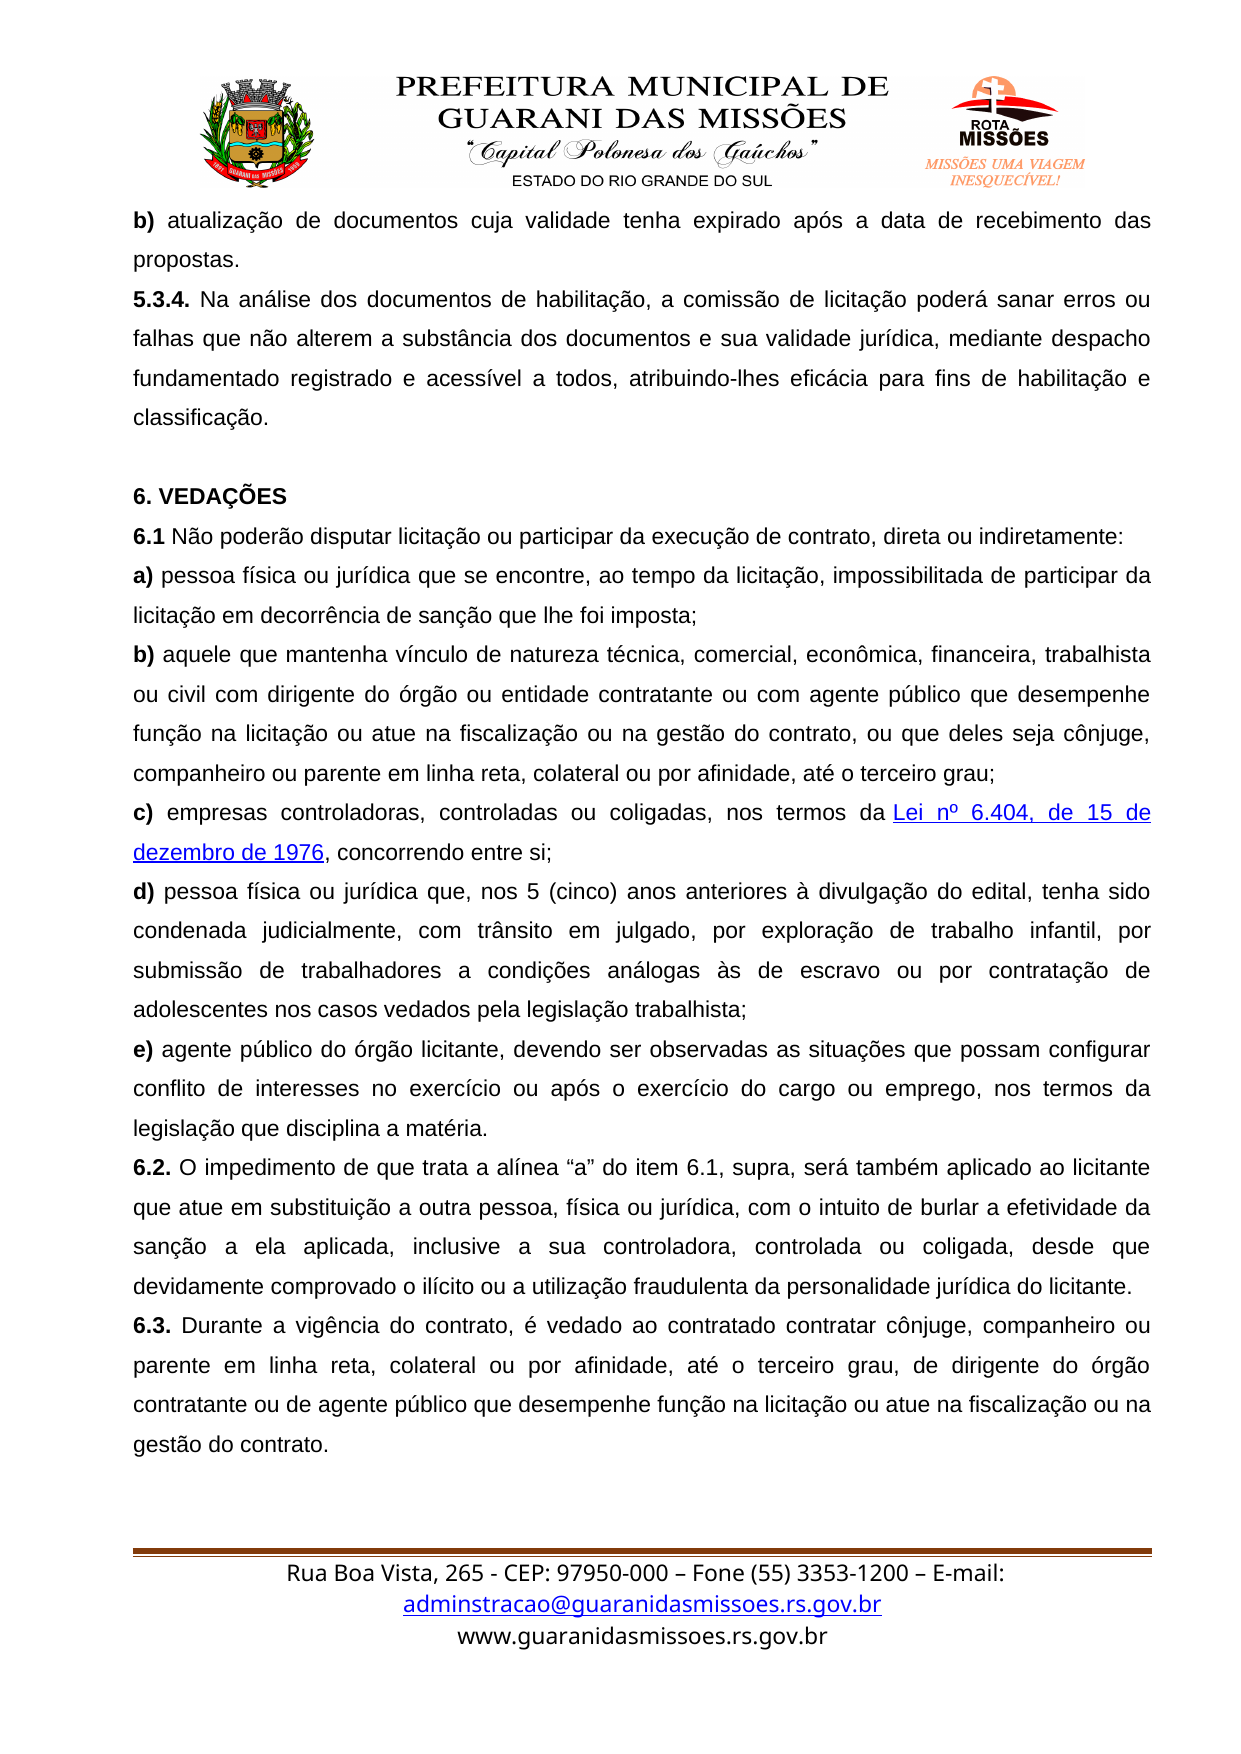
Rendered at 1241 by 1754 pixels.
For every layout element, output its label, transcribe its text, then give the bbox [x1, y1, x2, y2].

text b) aquele que mantenha vínculo de natureza técnica, comercial, econômica, financeira, trabalhista ou civil com dirigente do órgão ou entidade contratante ou com agente público que desempenhe função na licitação ou atue na fiscalização ou na gestão do contrato, ou que deles seja cônjuge, companheiro ou parente em linha reta, colateral ou por afinidade, até o terceiro grau; [133, 641, 1152, 786]
text c) empresas controladoras, controladas ou coligadas, nos termos da Lei nº 6.404, de 15 de dezembro de 1976, concorrendo entre si; [133, 799, 1152, 865]
text 6.2. O impedimento de que trata a alínea “a” do item 6.1, supra, será também aplicado ao licitante que atue em substituição a outra pessoa, física ou jurídica, com o intuito de burlar a efetividade da sanção a ela aplicada, inclusive a sua controladora, controlada ou coligada, desde que devidamente comprovado o ilícito ou a utilização fraudulenta da personalidade jurídica do licitante. [133, 1154, 1152, 1299]
text 6. VEDAÇÕES [133, 483, 1152, 509]
text b) atualização de documentos cuja validade tenha expirado após a data de recebimento das propostas. [133, 207, 1152, 273]
text d) pessoa física ou jurídica que, nos 5 (cinco) anos anteriores à divulgação do edital, tenha sido condenada judicialmente, com trânsito em julgado, por exploração de trabalho infantil, por submissão de trabalhadores a condições análogas às de escravo ou por contratação de adolescentes nos casos vedados pela legislação trabalhista; [133, 878, 1152, 1023]
picture [199, 76, 1086, 188]
text a) pessoa física ou jurídica que se encontre, ao tempo da licitação, impossibilitada de participar da licitação em decorrência de sanção que lhe foi imposta; [133, 562, 1152, 628]
text e) agente público do órgão licitante, devendo ser observadas as situações que possam configurar conflito de interesses no exercício ou após o exercício do cargo ou emprego, nos termos da legislação que disciplina a matéria. [133, 1036, 1152, 1141]
text 6.1 Não poderão disputar licitação ou participar da execução de contrato, direta ou indiretamente: [133, 523, 1152, 549]
text 6.3. Durante a vigência do contrato, é vedado ao contratado contratar cônjuge, companheiro ou parente em linha reta, colateral ou por afinidade, até o terceiro grau, de dirigente do órgão contratante ou de agente público que desempenhe função na licitação ou atue na fiscalização ou na gestão do contrato. [133, 1312, 1152, 1457]
text 5.3.4. Na análise dos documentos de habilitação, a comissão de licitação poderá sanar erros ou falhas que não alterem a substância dos documentos e sua validade jurídica, mediante despacho fundamentado registrado e acessível a todos, atribuindo-lhes eficácia para fins de habilitação e classificação. [133, 286, 1152, 431]
